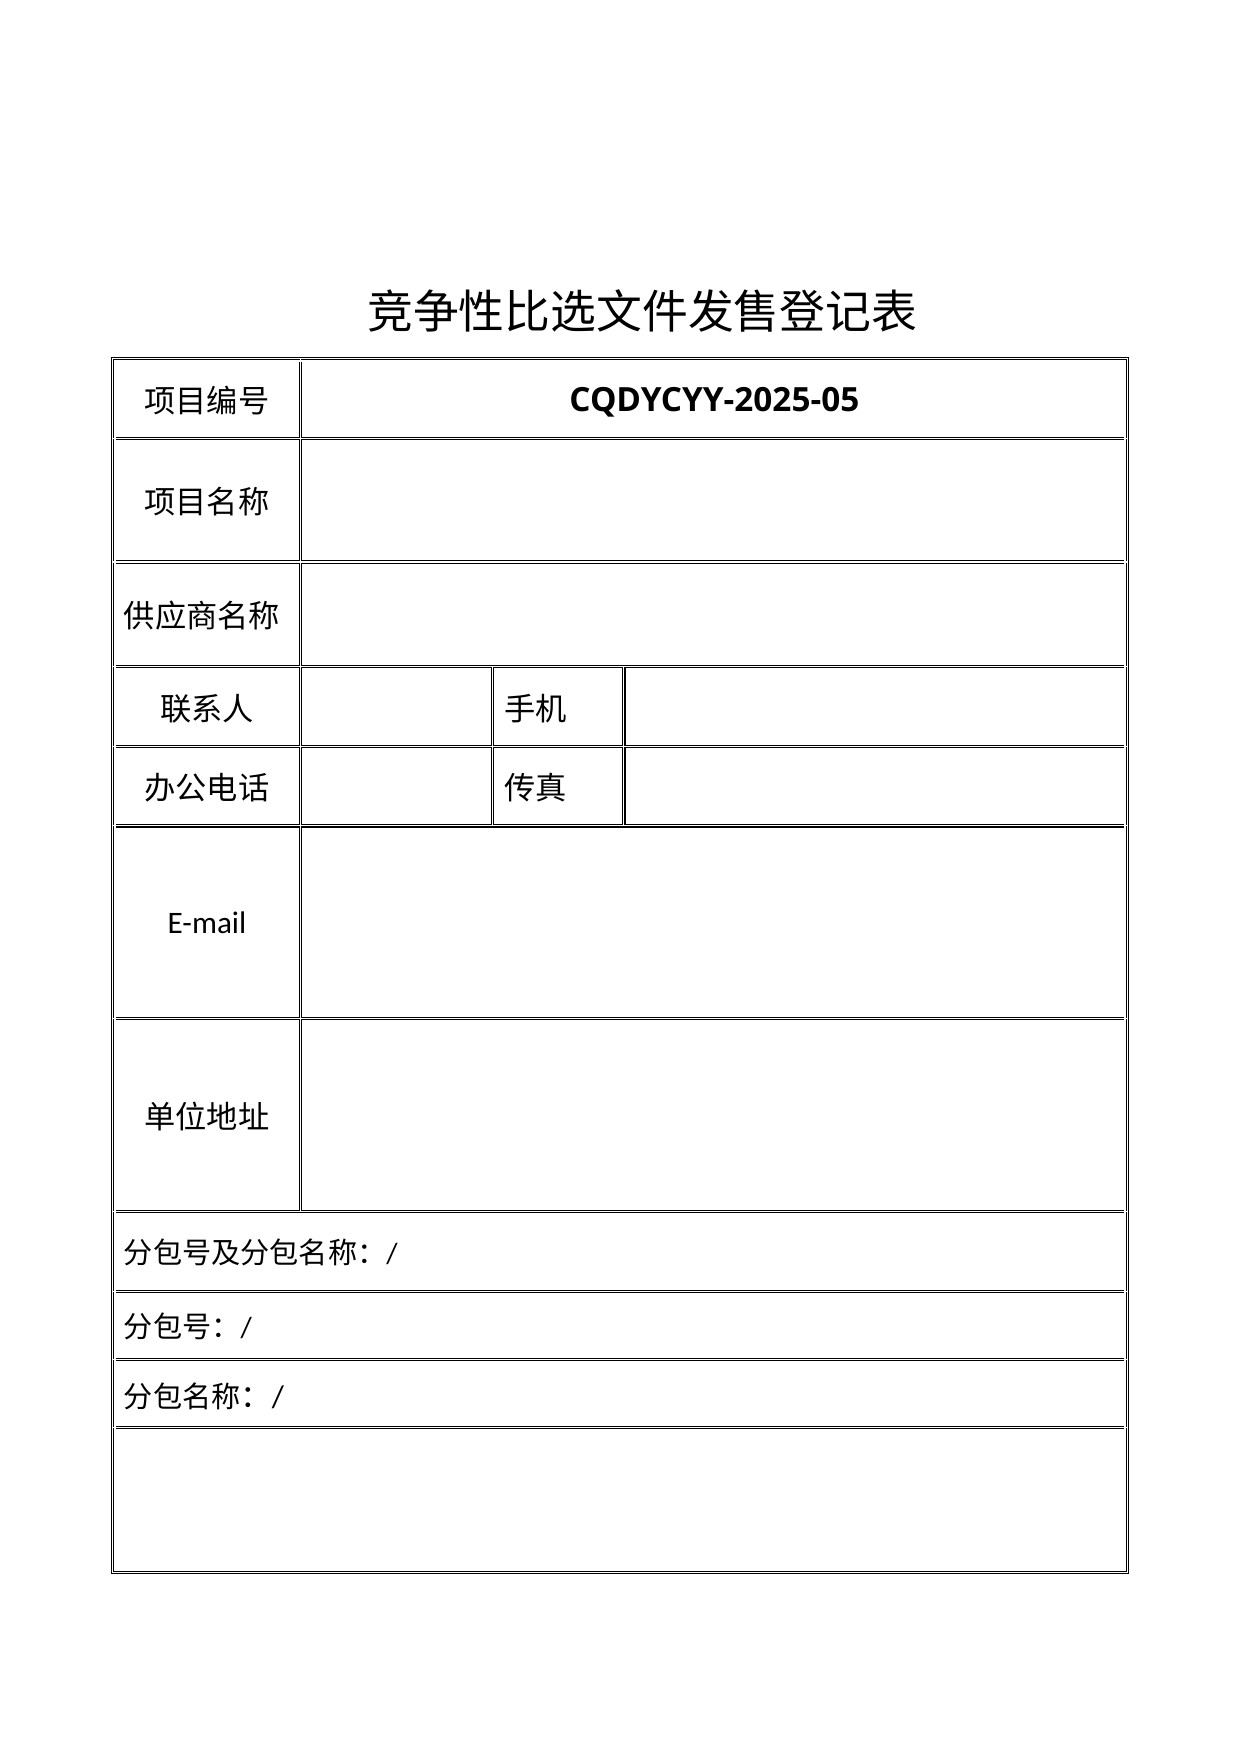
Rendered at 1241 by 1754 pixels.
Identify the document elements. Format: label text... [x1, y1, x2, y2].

table_cell [302, 748, 491, 824]
table_cell [301, 560, 1128, 665]
table_cell 传真 [494, 748, 622, 824]
table_cell [626, 745, 1126, 824]
table_cell 办公电话 [114, 745, 299, 824]
table_header 项目编号 [113, 358, 301, 437]
table_cell 分包号：/ [114, 1290, 1126, 1358]
table_cell [302, 668, 491, 744]
table_cell 手机 [494, 668, 622, 744]
text 竞争性比选文件发售登记表 [187, 259, 1053, 357]
table_header CQDYCYY-2025-05 [301, 360, 1126, 437]
table_cell 分包号及分包名称：/ [114, 1210, 1126, 1289]
table_cell E-mail [113, 824, 301, 1017]
table_cell 日期： 年 月 日 [114, 1426, 1126, 1571]
table_cell 项目名称 [114, 437, 299, 560]
table_cell 联系人 [114, 665, 299, 744]
table_cell [302, 437, 1126, 560]
table_cell [301, 824, 1128, 1017]
table_cell 供应商名称 [113, 560, 301, 665]
table_cell 分包名称：/ [114, 1358, 1126, 1426]
table_cell [301, 1017, 1128, 1210]
table_cell [626, 665, 1126, 744]
table_cell 单位地址 [113, 1017, 301, 1210]
